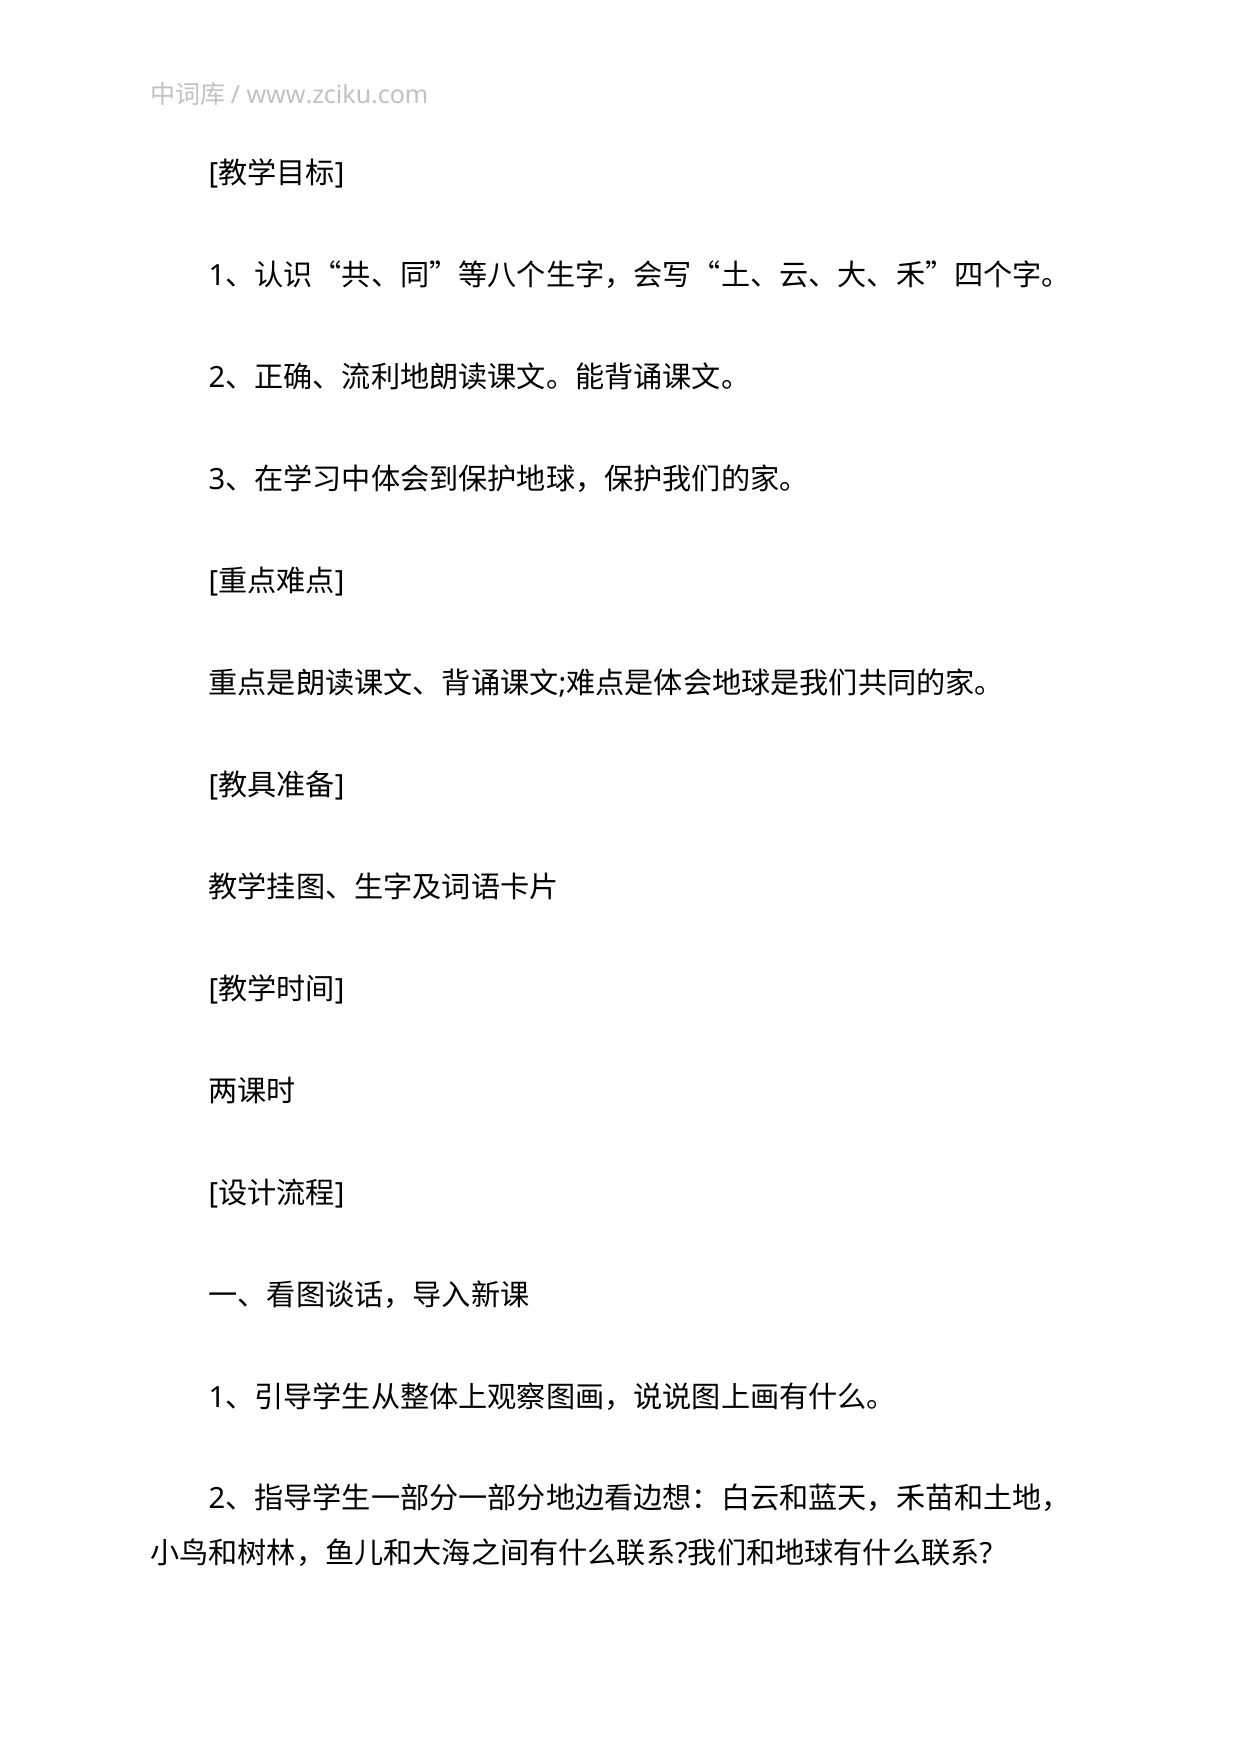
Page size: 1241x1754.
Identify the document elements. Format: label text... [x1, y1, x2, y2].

text [重点难点] [150, 558, 1090, 600]
text 一、看图谈话，导入新课 [150, 1271, 1090, 1314]
text 重点是朗读课文、背诵课文;难点是体会地球是我们共同的家。 [150, 660, 1090, 702]
text [教具准备] [150, 762, 1090, 804]
text 教学挂图、生字及词语卡片 [150, 864, 1090, 906]
text 1、认识“共、同”等八个生字，会写“土、云、大、禾”四个字。 [150, 252, 1090, 294]
text [教学时间] [150, 966, 1090, 1008]
text 2、指导学生一部分一部分地边看边想：白云和蓝天，禾苗和土地，小鸟和树林，鱼儿和大海之间有什么联系?我们和地球有什么联系? [150, 1475, 1090, 1572]
text 3、在学习中体会到保护地球，保护我们的家。 [150, 456, 1090, 498]
text [教学目标] [150, 150, 1090, 192]
text [设计流程] [150, 1169, 1090, 1212]
text 1、引导学生从整体上观察图画，说说图上画有什么。 [150, 1373, 1090, 1416]
text 2、正确、流利地朗读课文。能背诵课文。 [150, 354, 1090, 396]
text 两课时 [150, 1068, 1090, 1110]
